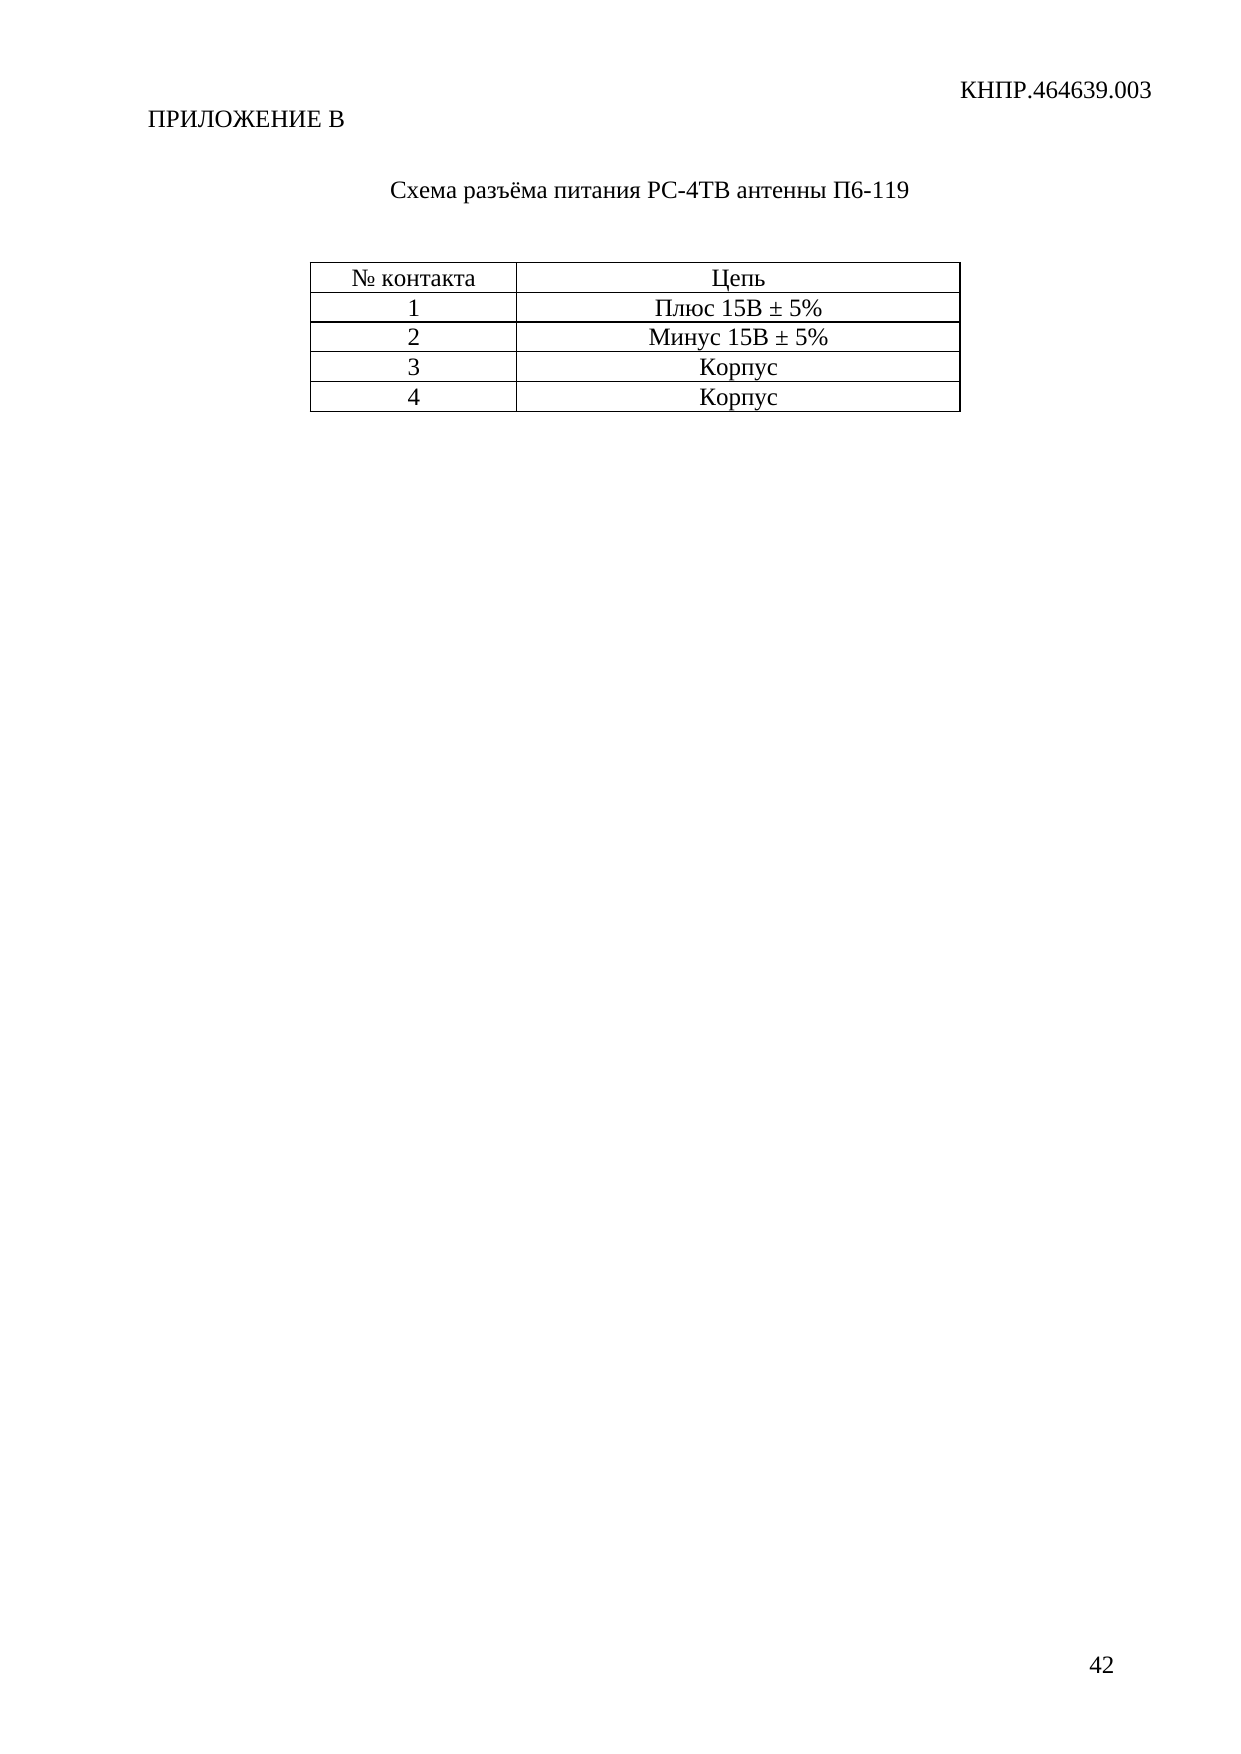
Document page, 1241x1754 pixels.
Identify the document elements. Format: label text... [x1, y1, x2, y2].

subtitle ПРИЛОЖЕНИЕ В [148, 104, 1152, 132]
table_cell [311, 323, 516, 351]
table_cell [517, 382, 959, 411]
text Схема разъёма питания РС-4ТВ антенны П6-119 [148, 176, 1152, 204]
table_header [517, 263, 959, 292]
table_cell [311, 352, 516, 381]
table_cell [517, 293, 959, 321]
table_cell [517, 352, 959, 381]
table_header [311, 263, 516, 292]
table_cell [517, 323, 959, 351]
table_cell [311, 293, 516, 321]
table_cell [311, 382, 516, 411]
